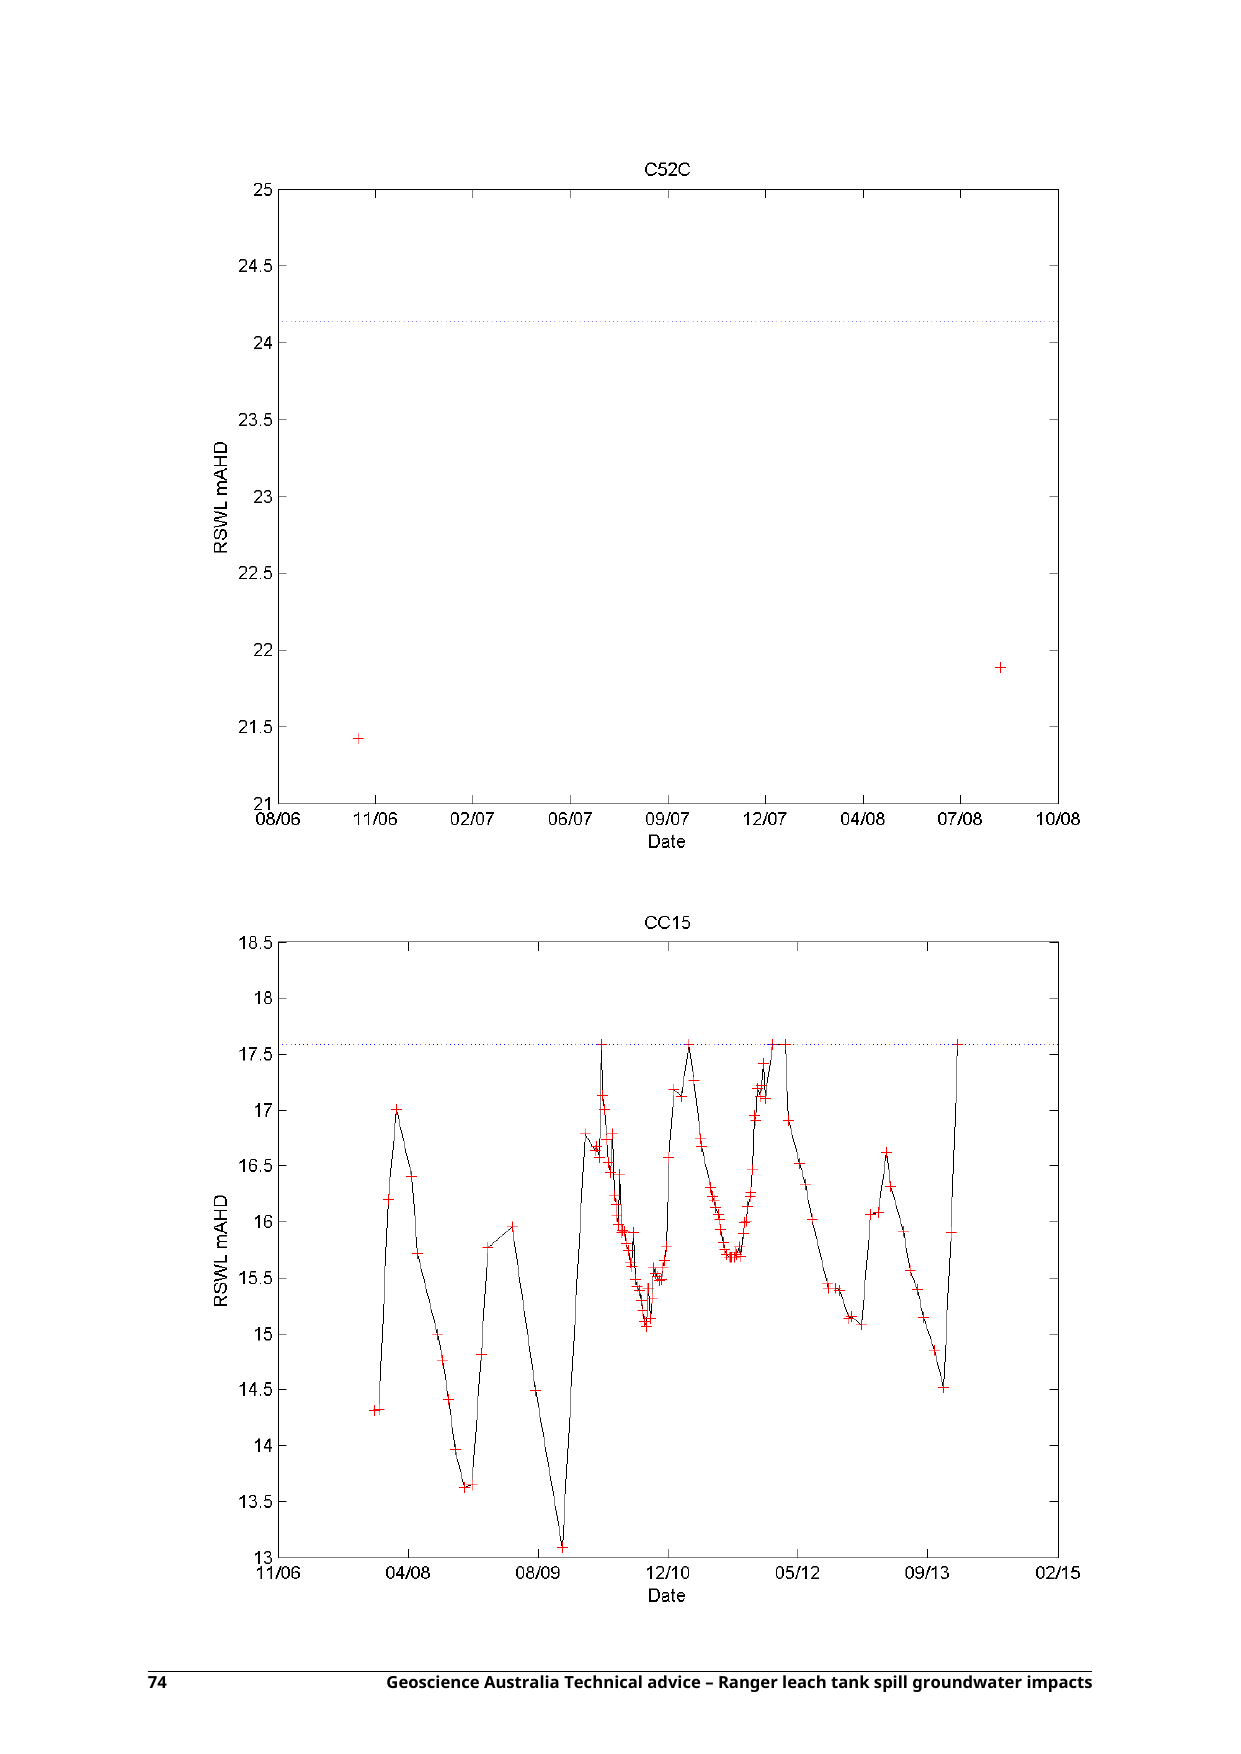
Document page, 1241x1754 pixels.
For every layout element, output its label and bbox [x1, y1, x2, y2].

picture [147, 132, 1153, 1640]
